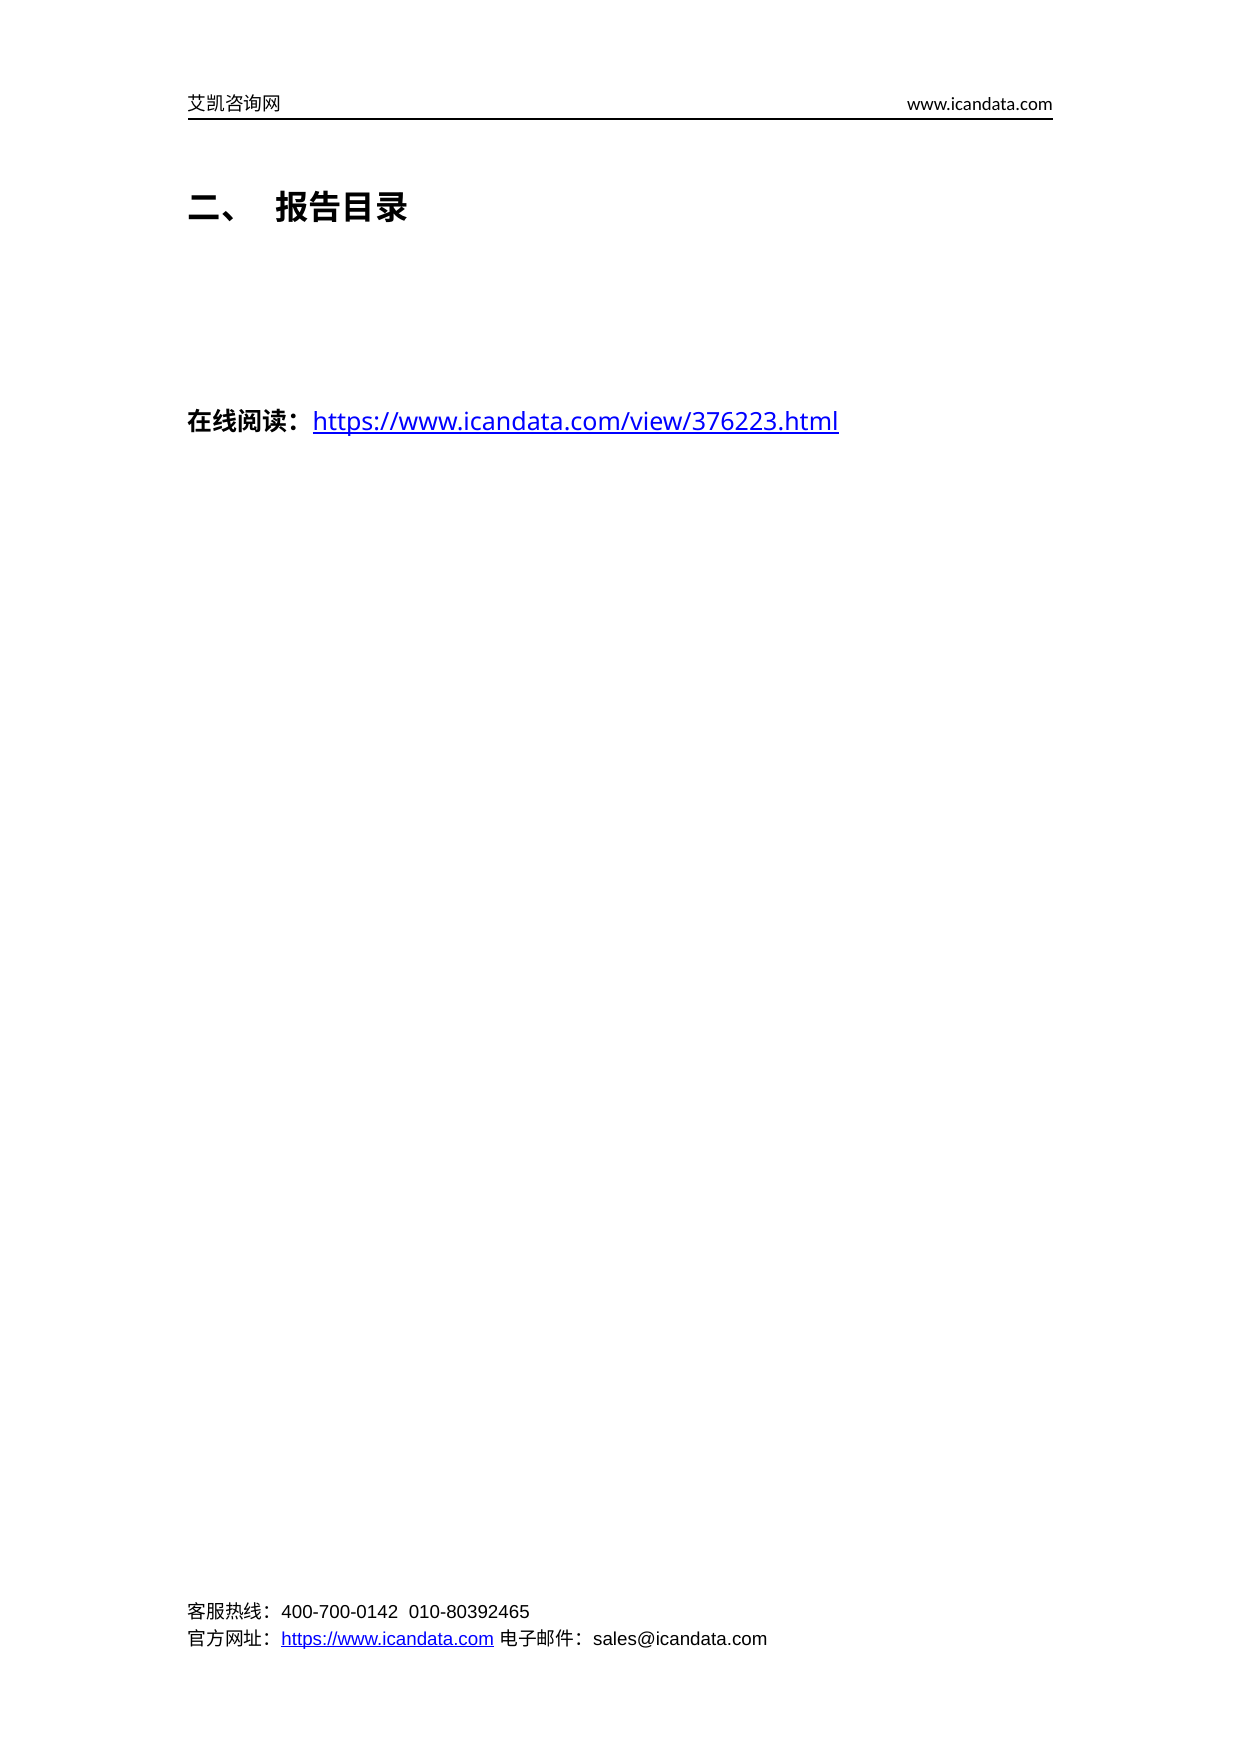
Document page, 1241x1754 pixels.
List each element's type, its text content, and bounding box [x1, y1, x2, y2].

text 在线阅读：https://www.icandata.com/view/376223.html [187, 387, 1053, 452]
subtitle 报告目录 [187, 172, 1053, 237]
